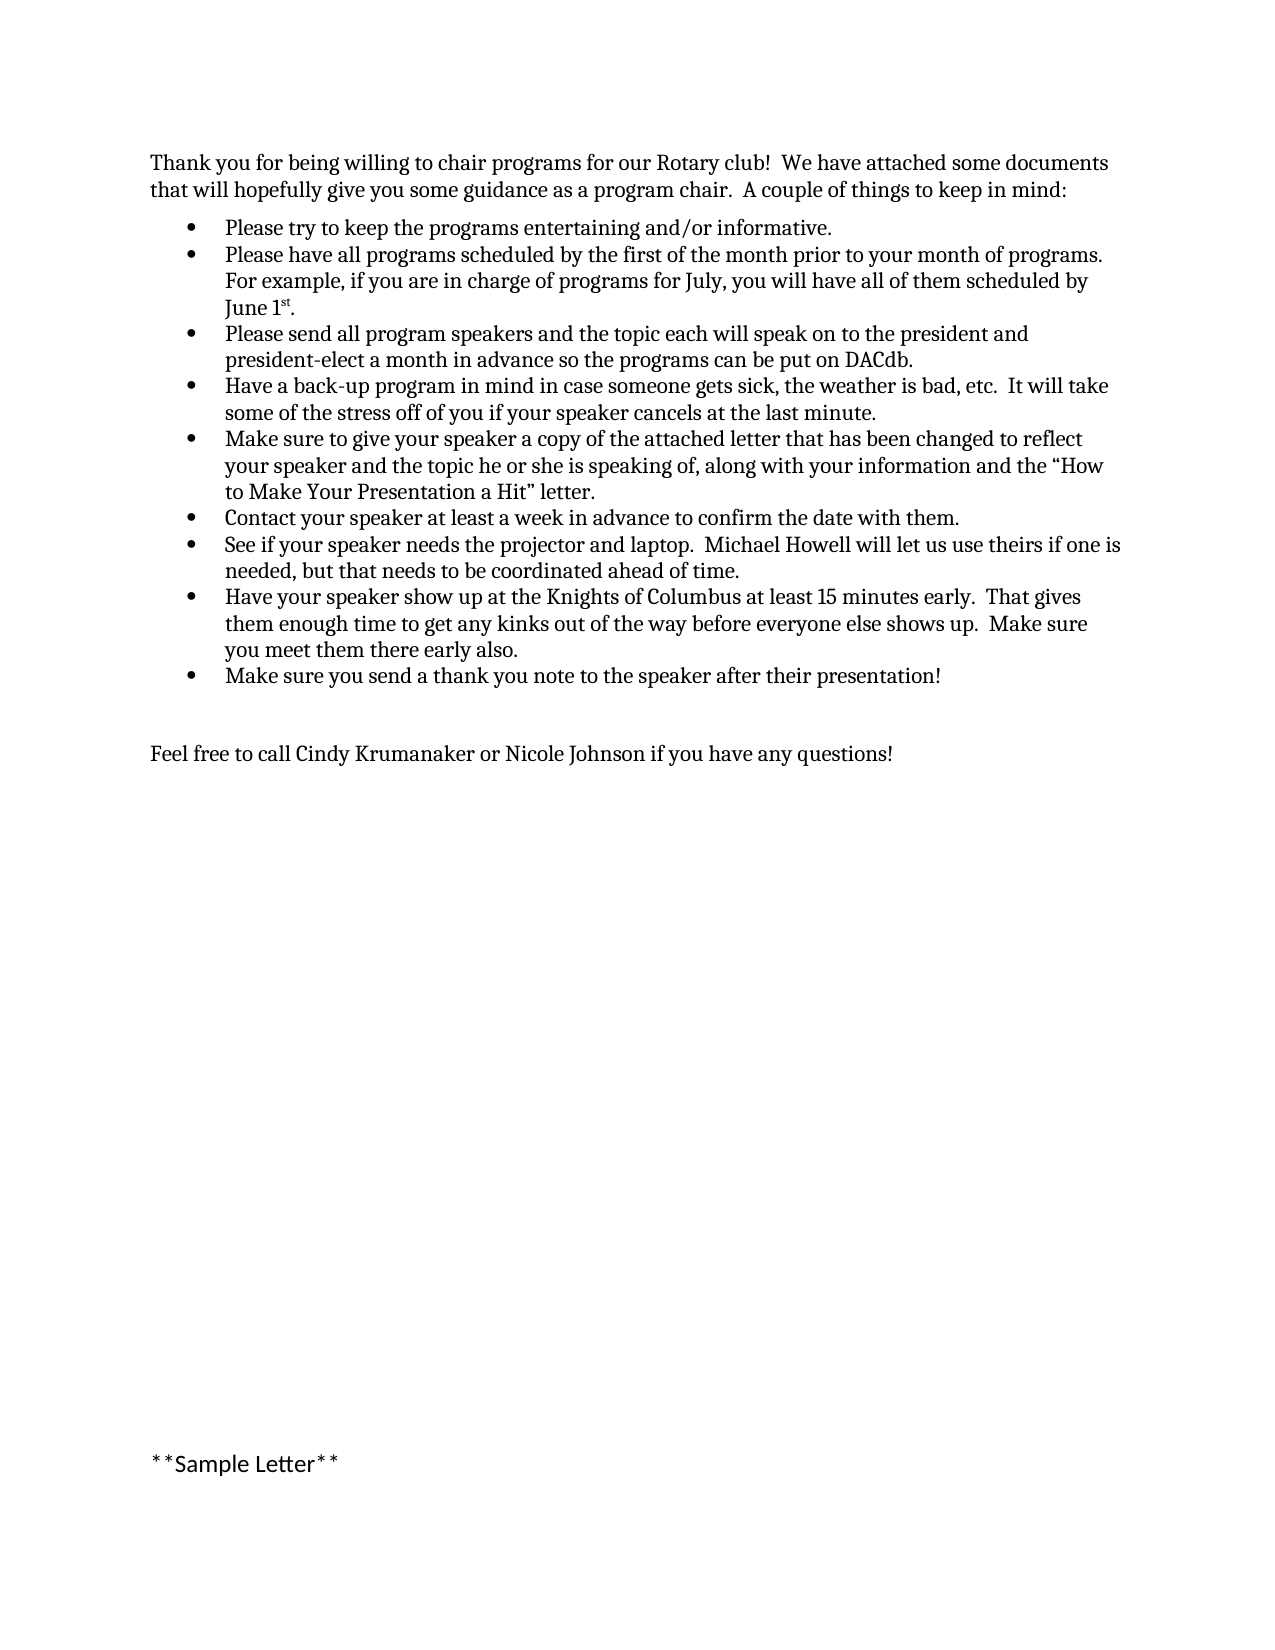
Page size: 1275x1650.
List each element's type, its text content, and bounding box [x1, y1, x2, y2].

text Thank you for being willing to chair programs for our Rotary club! We have attached some documents that will hopefully give you some guidance as a program chair. A couple of things to keep in mind: [150, 150, 1125, 203]
list Contact your speaker at least a week in advance to confirm the date with them. [187, 505, 1125, 531]
text **Sample Letter** [150, 1448, 1125, 1479]
list Please have all programs scheduled by the first of the month prior to your month of programs. For example, if you are in charge of programs for July, you will have all of them scheduled by June 1st. [187, 242, 1125, 321]
list Make sure you send a thank you note to the speaker after their presentation! [187, 663, 1125, 689]
list Please send all program speakers and the topic each will speak on to the president and president-elect a month in advance so the programs can be put on DACdb. [187, 321, 1125, 373]
list Have a back-up program in mind in case someone gets sick, the weather is bad, etc. It will take some of the stress off of you if your speaker cancels at the last minute. [187, 373, 1125, 426]
list Make sure to give your speaker a copy of the attached letter that has been changed to reflect your speaker and the topic he or she is speaking of, along with your information and the “How to Make Your Presentation a Hit” letter. [187, 426, 1125, 505]
text Feel free to call Cindy Krumanaker or Nicole Johnson if you have any questions! [150, 741, 1125, 767]
list See if your speaker needs the projector and laptop. Michael Howell will let us use theirs if one is needed, but that needs to be coordinated ahead of time. [187, 531, 1125, 584]
list Please try to keep the programs entertaining and/or informative. [187, 215, 1125, 242]
list Have your speaker show up at the Knights of Columbus at least 15 minutes early. That gives them enough time to get any kinks out of the way before everyone else shows up. Make sure you meet them there early also. [187, 584, 1125, 663]
